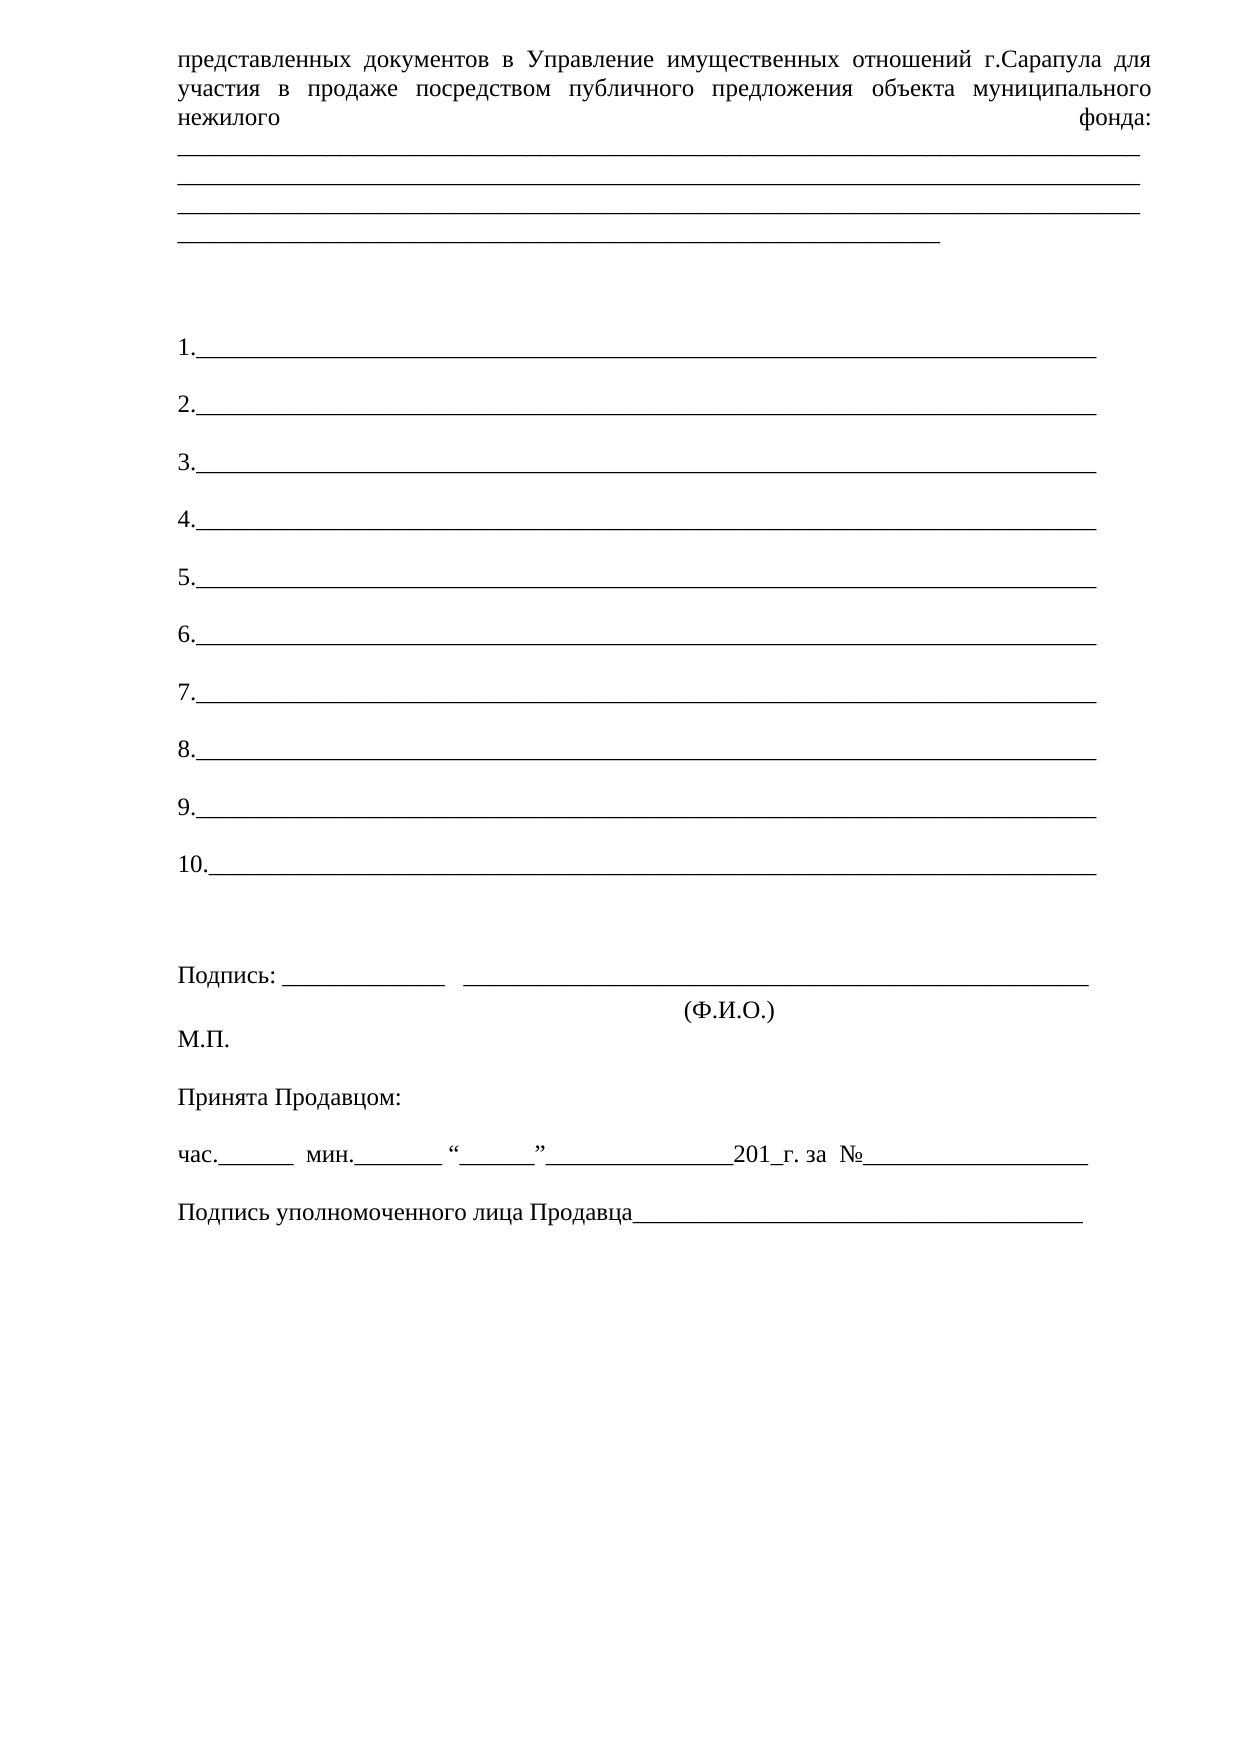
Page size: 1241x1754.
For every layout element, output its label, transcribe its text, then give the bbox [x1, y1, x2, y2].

text 6.________________________________________________________________________ [177, 619, 1152, 648]
text 2.________________________________________________________________________ [177, 389, 1152, 418]
text представленных документов в Управление имущественных отношений г.Сарапула для участия в продаже посредством публичного предложения объекта муниципального нежилого фонда: ____________________________________________________________________________________________________________________________________________________________________________________________________________________________________________________________________________________________________ [177, 44, 1152, 246]
text 7.________________________________________________________________________ [177, 677, 1152, 706]
text 10._______________________________________________________________________ [177, 849, 1152, 878]
text 1.________________________________________________________________________ [177, 332, 1152, 361]
text Подпись уполномоченного лица Продавца____________________________________ [177, 1197, 1152, 1226]
text 5.________________________________________________________________________ [177, 562, 1152, 591]
text 4.________________________________________________________________________ [177, 504, 1152, 533]
text М.П. [177, 1024, 1152, 1053]
text час.______ мин._______ “______”_______________201_г. за №__________________ [177, 1139, 1152, 1168]
text 3.________________________________________________________________________ [177, 447, 1152, 476]
text (Ф.И.О.) [177, 996, 1152, 1024]
text Подпись: _____________ __________________________________________________ [177, 961, 1152, 989]
text 9.________________________________________________________________________ [177, 792, 1152, 821]
text Принята Продавцом: [177, 1082, 1152, 1111]
text 8.________________________________________________________________________ [177, 734, 1152, 763]
